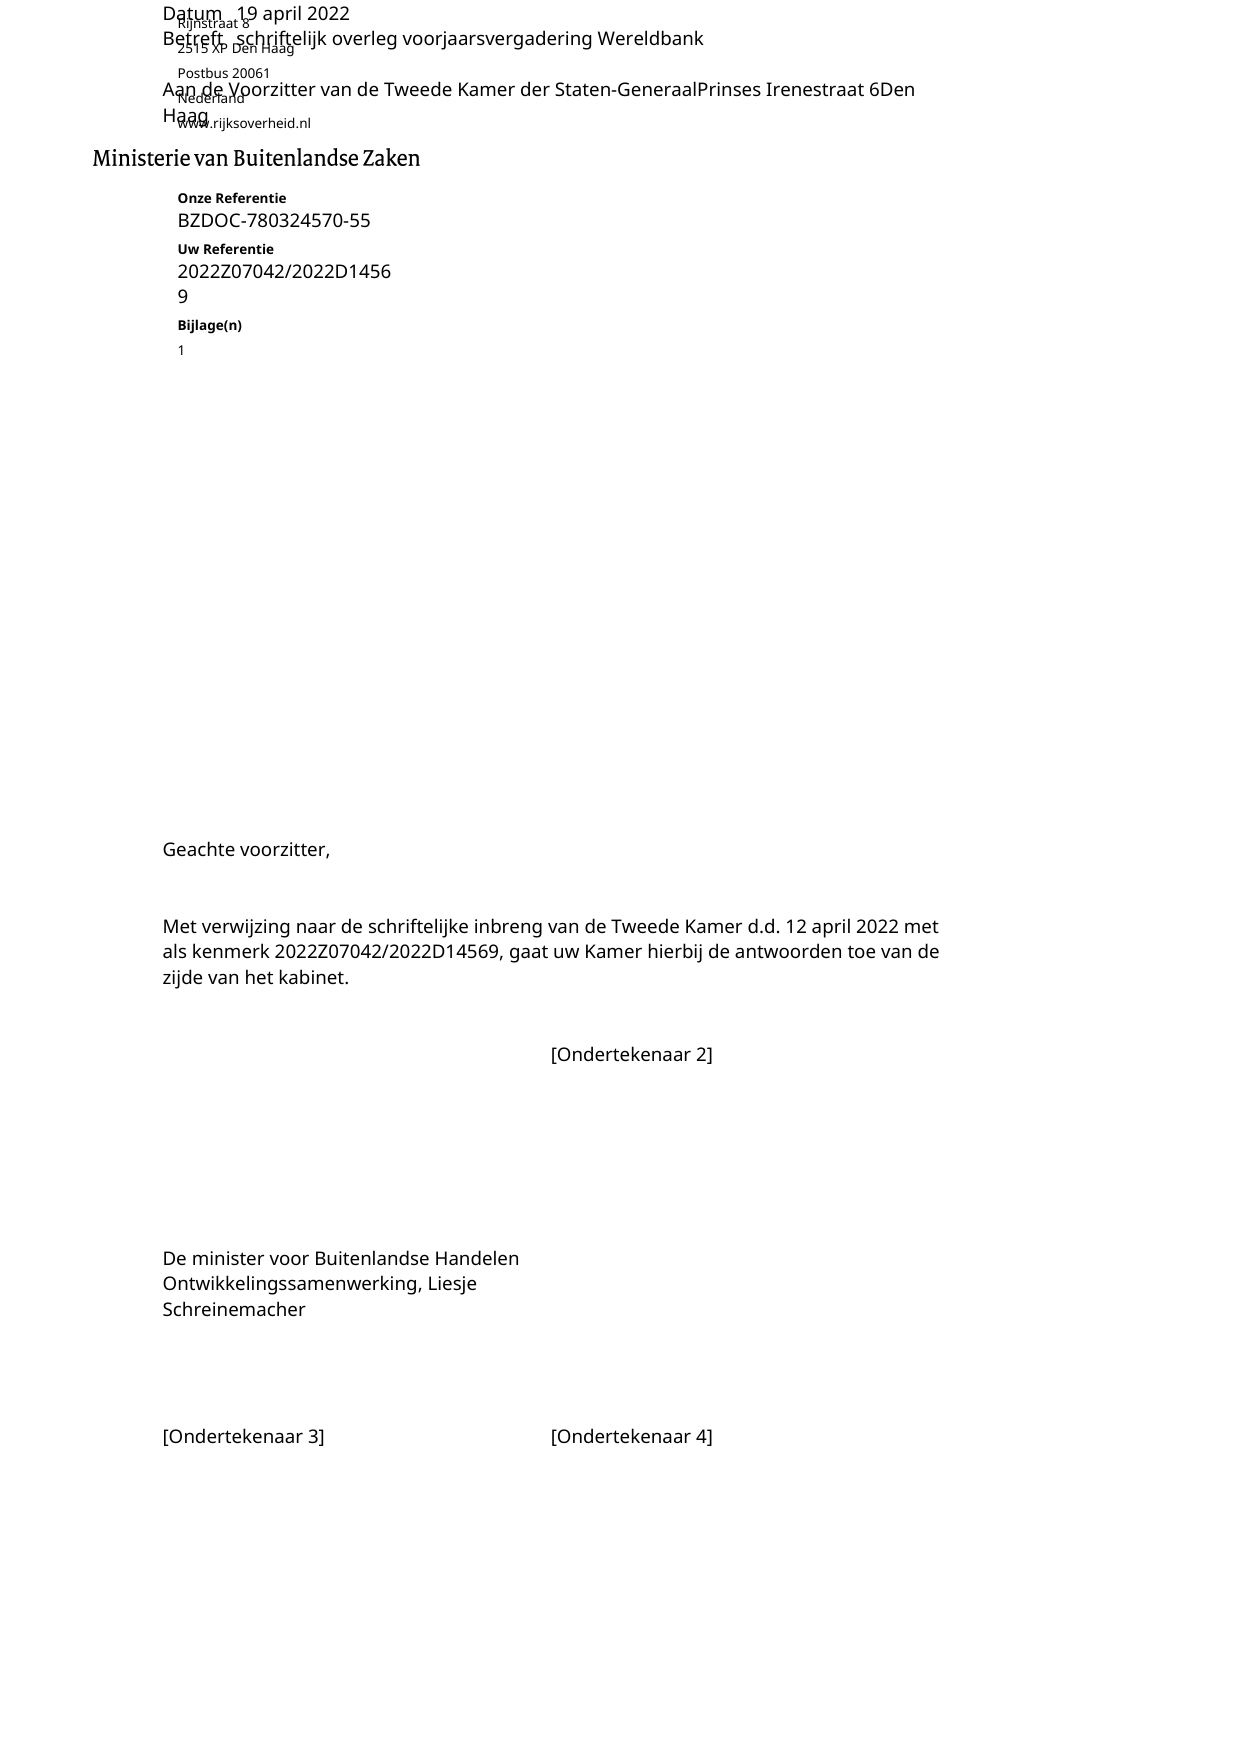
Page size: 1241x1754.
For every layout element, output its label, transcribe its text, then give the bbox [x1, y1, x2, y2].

text Met verwijzing naar de schriftelijke inbreng van de Tweede Kamer d.d. 12 april 2022 met als kenmerk 2022Z07042/2022D14569, gaat uw Kamer hierbij de antwoorden toe van de zijde van het kabinet. [162, 913, 947, 990]
picture [76, 0, 460, 261]
table_header [163, 1424, 551, 1538]
text Geachte voorzitter, [162, 837, 947, 862]
